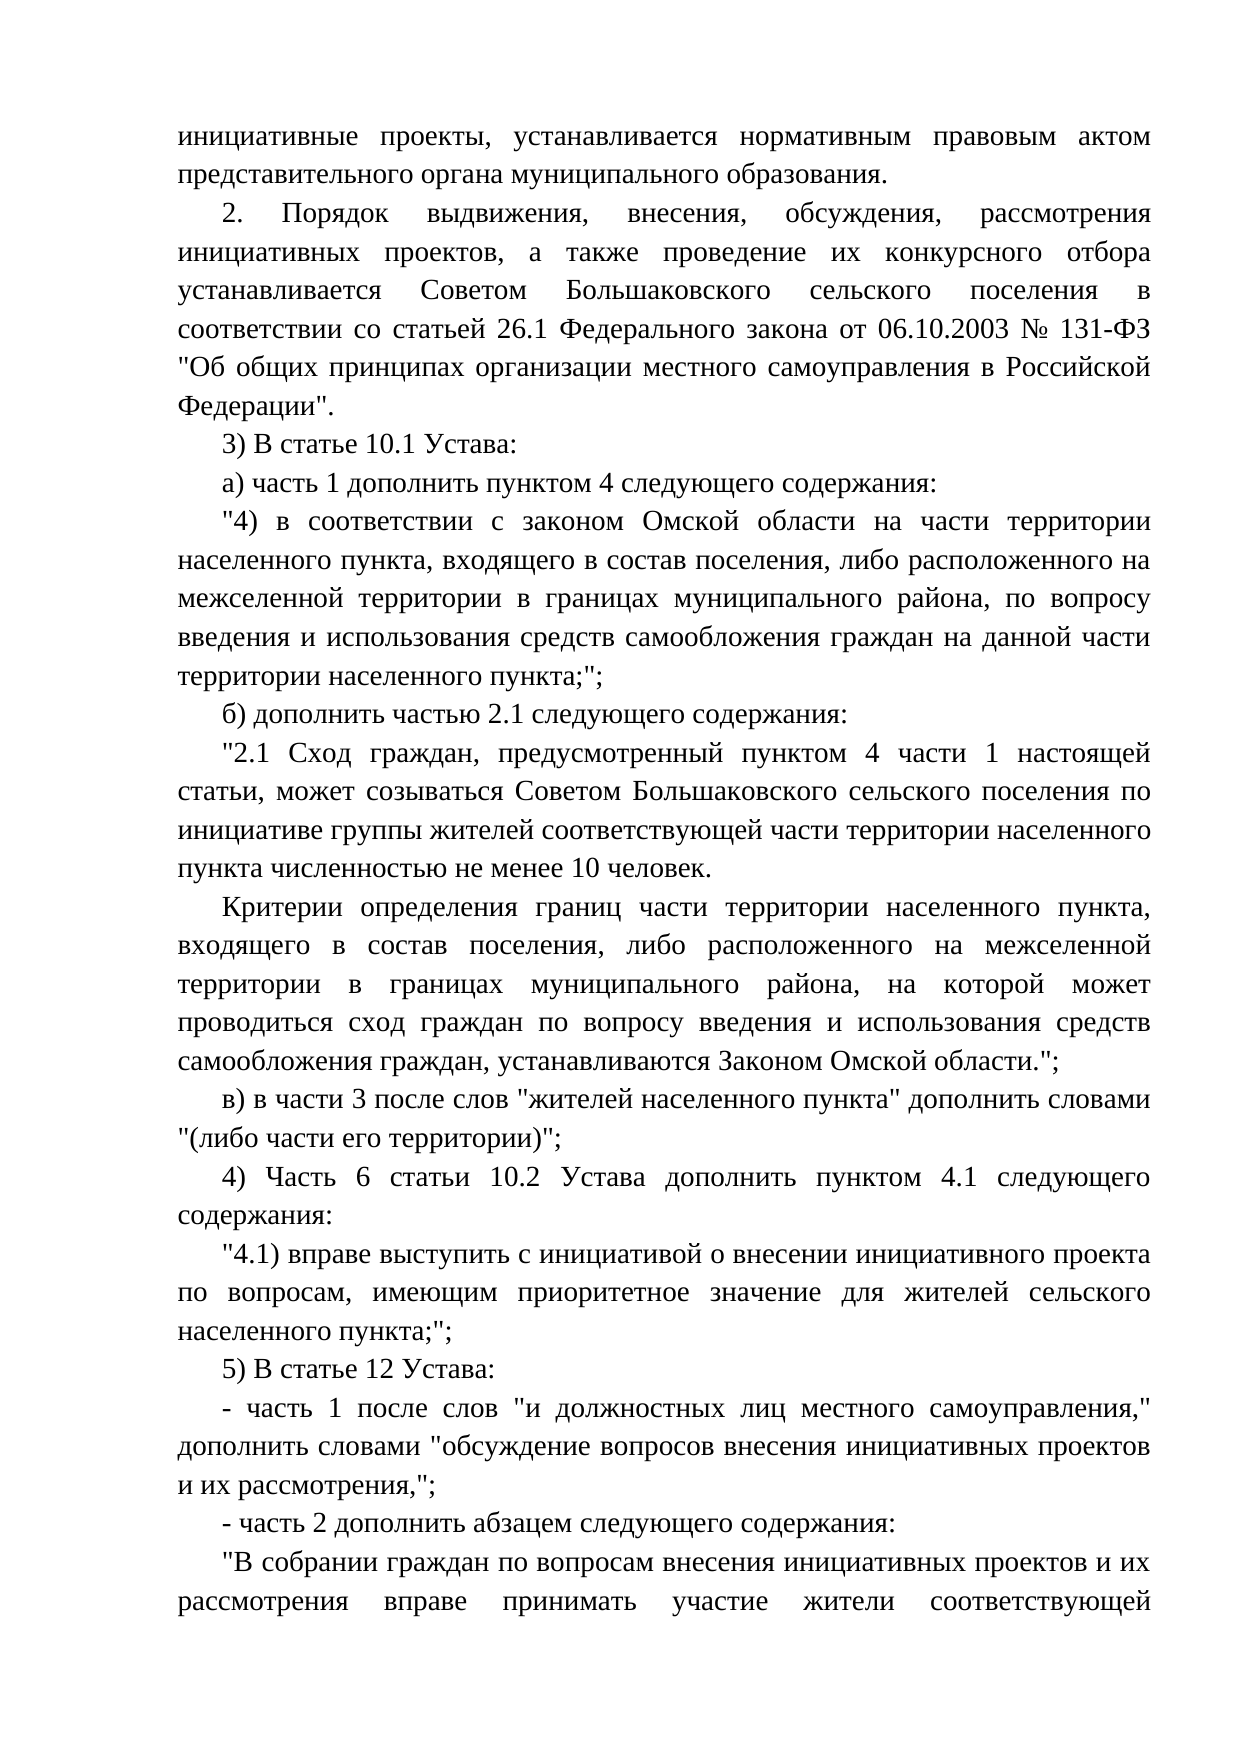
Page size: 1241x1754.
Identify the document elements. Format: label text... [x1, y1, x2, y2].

text 5) В статье 12 Устава: [177, 1351, 1152, 1385]
text в) в части 3 после слов "жителей населенного пункта" дополнить словами "(либо части его территории)"; [177, 1082, 1152, 1154]
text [177, 118, 1152, 190]
text "2.1 Сход граждан, предусмотренный пунктом 4 части 1 настоящей статьи, может созываться Советом Большаковского сельского поселения по инициативе группы жителей соответствующей части территории населенного пункта численностью не менее 10 человек. [177, 735, 1152, 884]
text б) дополнить частью 2.1 следующего содержания: [177, 696, 1152, 730]
text а) часть 1 дополнить пунктом 4 следующего содержания: [177, 465, 1152, 498]
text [177, 1544, 1152, 1616]
text - часть 2 дополнить абзацем следующего содержания: [177, 1506, 1152, 1539]
text Критерии определения границ части территории населенного пункта, входящего в состав поселения, либо расположенного на межселенной территории в границах муниципального района, на которой может проводиться сход граждан по вопросу введения и использования средств самообложения граждан, устанавливаются Законом Омской области."; [177, 889, 1152, 1077]
text "4.1) вправе выступить с инициативой о внесении инициативного проекта по вопросам, имеющим приоритетное значение для жителей сельского населенного пункта;"; [177, 1236, 1152, 1346]
text 4) Часть 6 статьи 10.2 Устава дополнить пунктом 4.1 следующего содержания: [177, 1159, 1152, 1231]
text - часть 1 после слов "и должностных лиц местного самоуправления," дополнить словами "обсуждение вопросов внесения инициативных проектов и их рассмотрения,"; [177, 1390, 1152, 1501]
text "4) в соответствии с законом Омской области на части территории населенного пункта, входящего в состав поселения, либо расположенного на межселенной территории в границах муниципального района, по вопросу введения и использования средств самообложения граждан на данной части территории населенного пункта;"; [177, 503, 1152, 691]
text 2. Порядок выдвижения, внесения, обсуждения, рассмотрения инициативных проектов, а также проведение их конкурсного отбора устанавливается Советом Большаковского сельского поселения в соответствии со статьей 26.1 Федерального закона от 06.10.2003 № 131-ФЗ "Об общих принципах организации местного самоуправления в Российской Федерации". [177, 195, 1152, 421]
text 3) В статье 10.1 Устава: [177, 426, 1152, 460]
